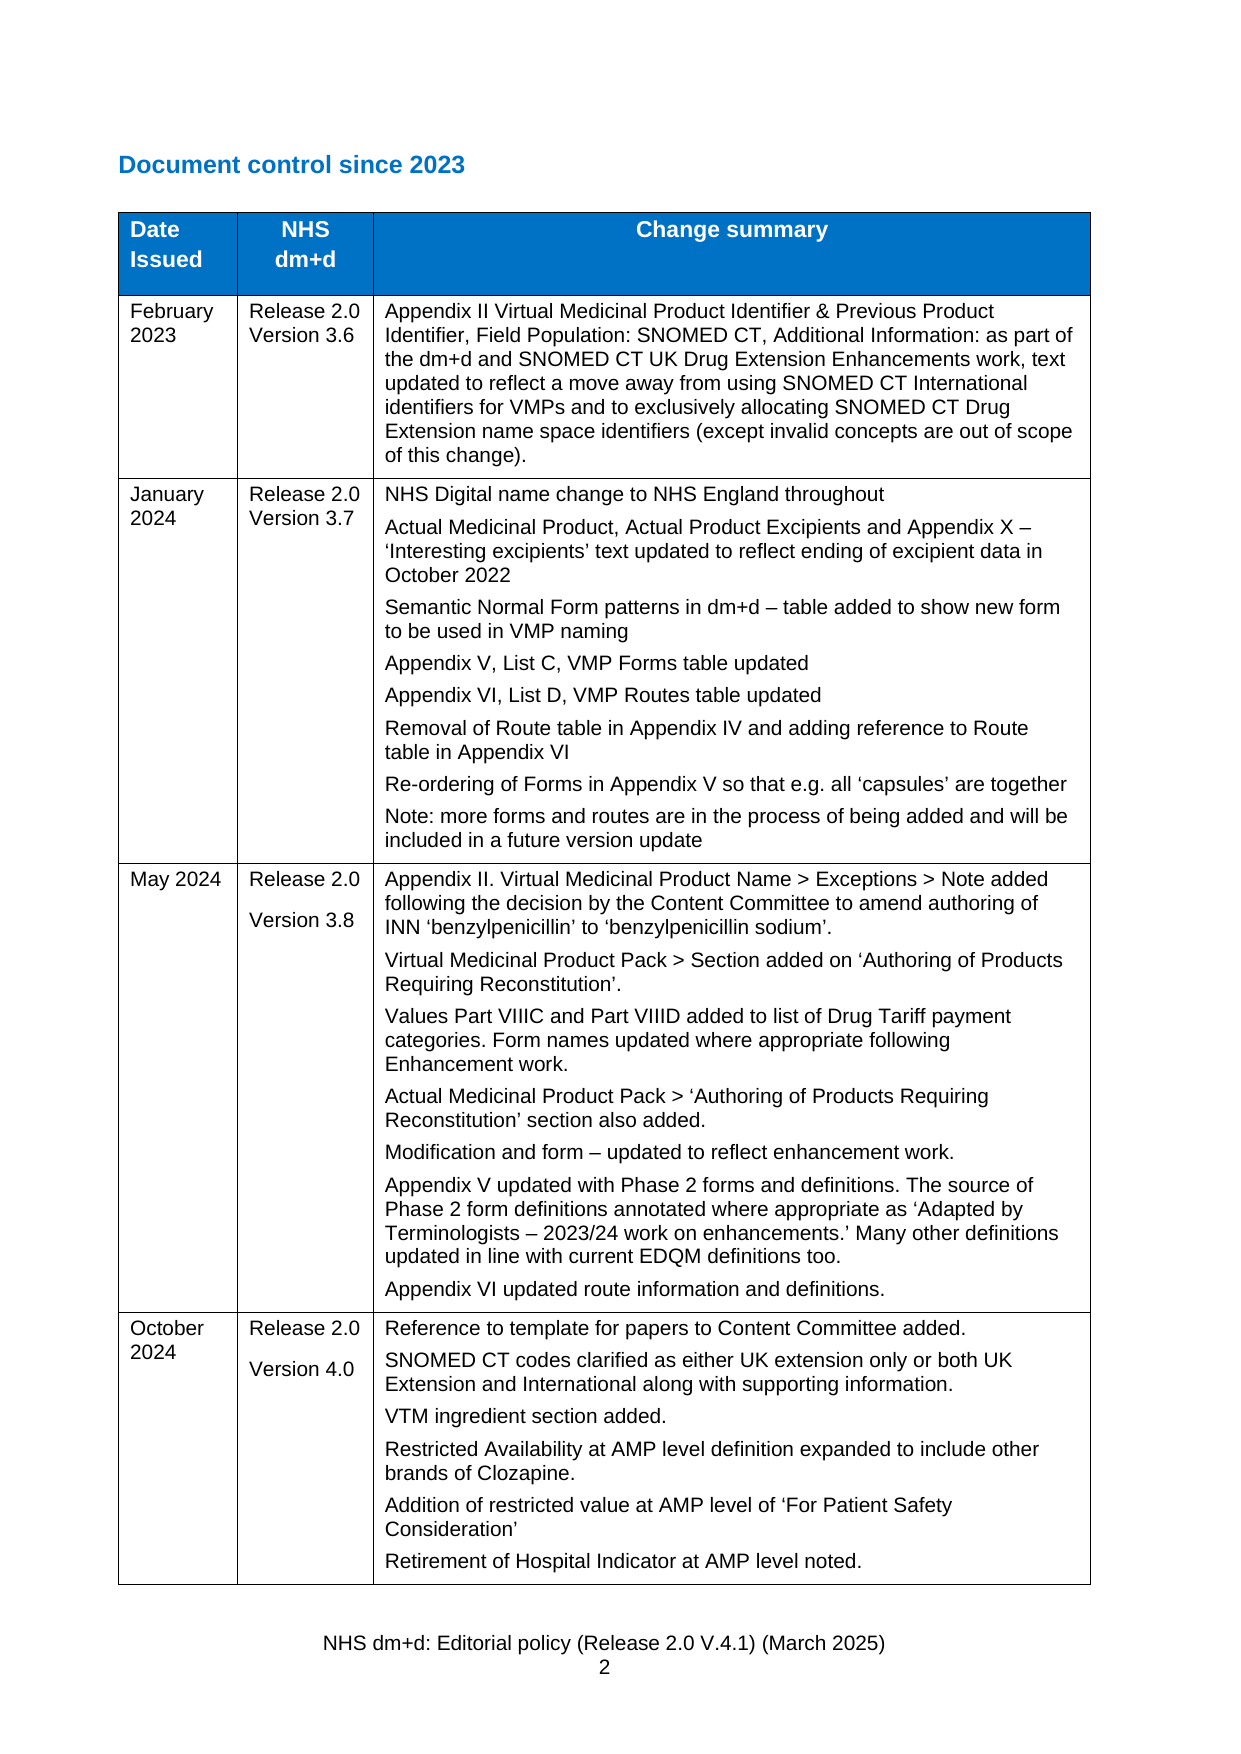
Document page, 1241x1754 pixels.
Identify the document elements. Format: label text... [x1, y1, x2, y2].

table_cell May 2024 [119, 864, 237, 1312]
table_cell October 2024 [119, 1313, 237, 1584]
table_header Change summary [374, 213, 1090, 295]
table_cell January 2024 [119, 479, 237, 863]
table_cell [374, 1313, 1090, 1584]
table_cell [238, 1313, 373, 1584]
table_header NHS dm+d [238, 213, 373, 295]
table_cell Release 2.0 Version 3.7 [238, 479, 373, 863]
table_header Date Issued [119, 213, 237, 295]
table_cell NHS Digital name change to NHS England throughout Actual Medicinal Product, Actual Product Excipients and Appendix X – ‘Interesting excipients’ text updated to reflect ending of excipient data in October 2022 Semantic Normal Form patterns in dm+d – table added to show new form to be used in VMP naming Appendix V, List C, VMP Forms table updated Appendix VI, List D, VMP Routes table updated Removal of Route table in Appendix IV and adding reference to Route table in Appendix VI Re-ordering of Forms in Appendix V so that e.g. all ‘capsules’ are together Note: more forms and routes are in the process of being added and will be included in a future version update [374, 479, 1090, 863]
table_cell February 2023 [119, 296, 237, 478]
table_cell Release 2.0 Version 3.8 [238, 864, 373, 1312]
table_cell Appendix II Virtual Medicinal Product Identifier & Previous Product Identifier, Field Population: SNOMED CT, Additional Information: as part of the dm+d and SNOMED CT UK Drug Extension Enhancements work, text updated to reflect a move away from using SNOMED CT International identifiers for VMPs and to exclusively allocating SNOMED CT Drug Extension name space identifiers (except invalid concepts are out of scope of this change). [374, 296, 1090, 478]
table_cell Appendix II. Virtual Medicinal Product Name > Exceptions > Note added following the decision by the Content Committee to amend authoring of INN ‘benzylpenicillin’ to ‘benzylpenicillin sodium’. Virtual Medicinal Product Pack > Section added on ‘Authoring of Products Requiring Reconstitution’. Values Part VIIIC and Part VIIID added to list of Drug Tariff payment categories. Form names updated where appropriate following Enhancement work. Actual Medicinal Product Pack > ‘Authoring of Products Requiring Reconstitution’ section also added. Modification and form – updated to reflect enhancement work. Appendix V updated with Phase 2 forms and definitions. The source of Phase 2 form definitions annotated where appropriate as ‘Adapted by Terminologists – 2023/24 work on enhancements.’ Many other definitions updated in line with current EDQM definitions too. Appendix VI updated route information and definitions. [374, 864, 1090, 1312]
table_cell Release 2.0 Version 3.6 [238, 296, 373, 478]
subtitle Document control since 2023 [118, 150, 1090, 179]
